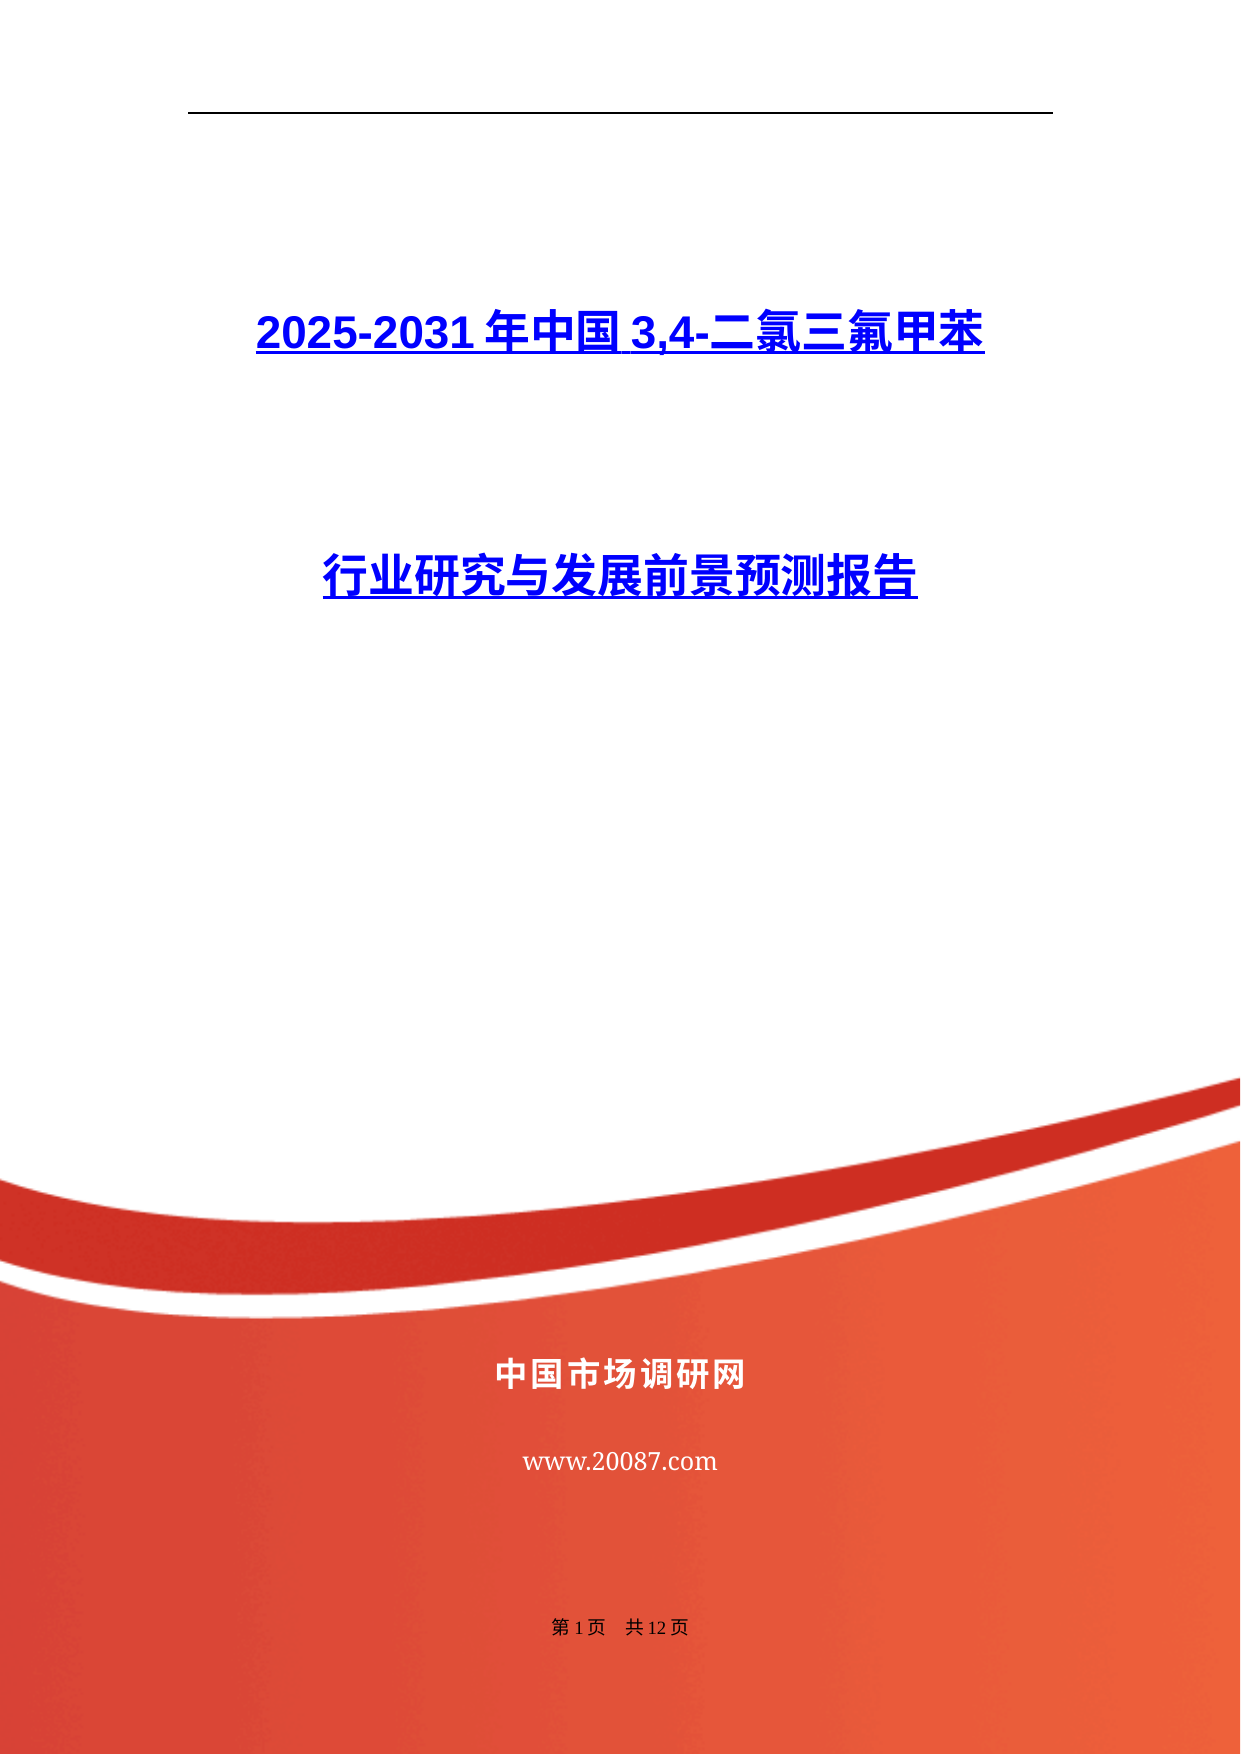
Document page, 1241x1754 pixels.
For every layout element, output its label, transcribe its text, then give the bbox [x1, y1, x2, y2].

picture [0, 1006, 1241, 1754]
subtitle 中国市场调研网 [187, 1339, 1053, 1404]
table_header 2025-2031年中国3,4-二氯三氟甲苯行业研究与发展前景预测报告 [188, 207, 1053, 773]
text www.20087.com [187, 1428, 1053, 1493]
